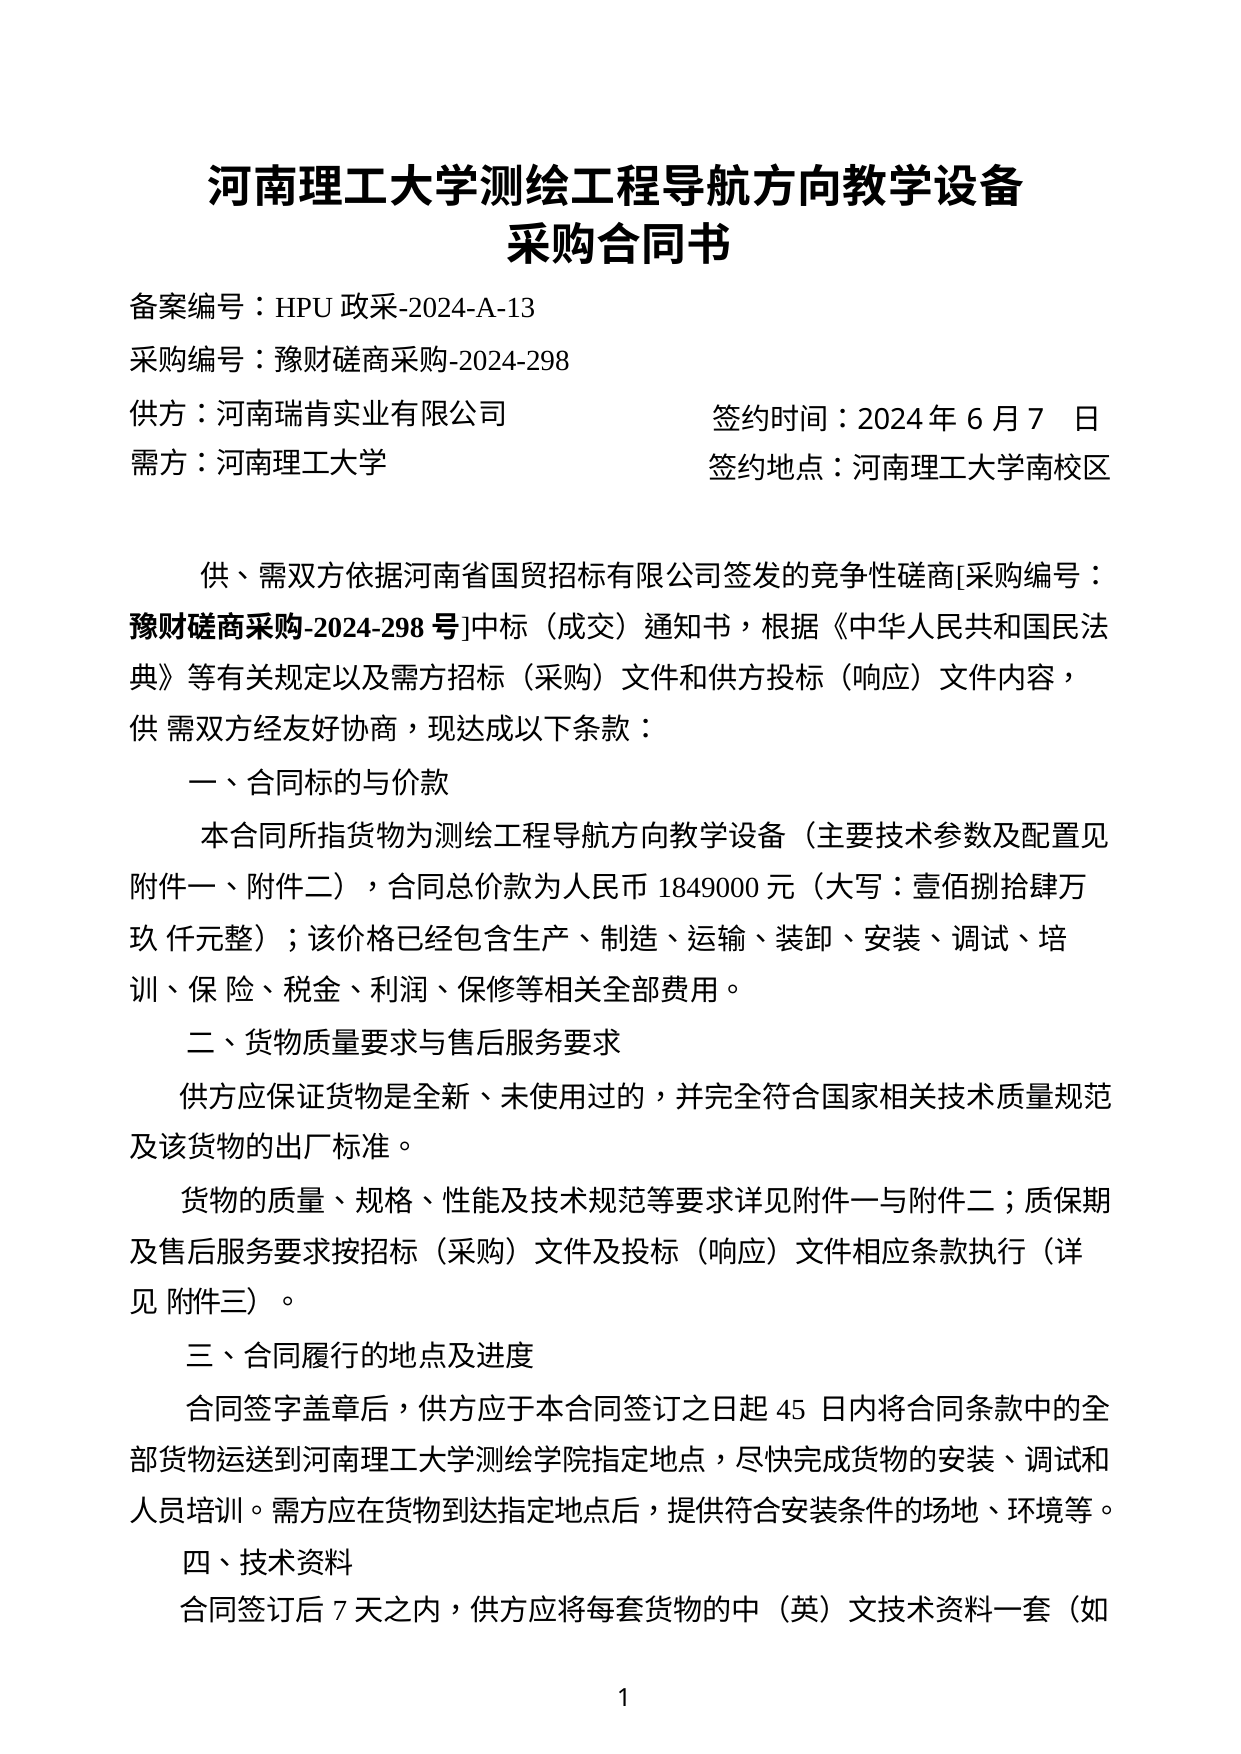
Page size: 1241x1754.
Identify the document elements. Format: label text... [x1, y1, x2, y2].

text 一、合同标的与价款 [188, 764, 1122, 800]
text 需方：河南理工大学 [131, 449, 698, 479]
text 供、需双方依据河南省国贸招标有限公司签发的竞争性磋商[采购编号： 豫财磋商采购-2024-298 号]中标（成交）通知书，根据《中华人民共和国民法 典》等有关规定以及需方招标（采购）文件和供方投标（响应）文件内容，供 需双方经友好协商，现达成以下条款： [129, 556, 1112, 748]
text 四、技术资料 [182, 1545, 1122, 1581]
text 二、货物质量要求与售后服务要求 [186, 1024, 1122, 1061]
text 备案编号：HPU 政采-2024-A-13 [129, 288, 698, 324]
text 本合同所指货物为测绘工程导航方向教学设备（主要技术参数及配置见 附件一、附件二），合同总价款为人民币 1849000 元（大写：壹佰捌拾肆万玖 仟元整）；该价格已经包含生产、制造、运输、装卸、安装、调试、培训、保 险、税金、利润、保修等相关全部费用。 [129, 816, 1112, 1009]
text 签约时间：2024年 6 月7 日 [712, 401, 1122, 437]
text 签约地点：河南理工大学南校区 [708, 454, 1122, 484]
text 合同签字盖章后，供方应于本合同签订之日起 45 日内将合同条款中的全 部货物运送到河南理工大学测绘学院指定地点，尽快完成货物的安装、调试和 人员培训。需方应在货物到达指定地点后，提供符合安装条件的场地、环境等。 [129, 1388, 1122, 1530]
text 供方：河南瑞肯实业有限公司 [129, 396, 698, 432]
text 货物的质量、规格、性能及技术规范等要求详见附件一与附件二；质保期 及售后服务要求按招标（采购）文件及投标（响应）文件相应条款执行（详见 附件三）。 [129, 1180, 1112, 1321]
text 采购编号：豫财磋商采购-2024-298 [129, 342, 698, 378]
text 供方应保证货物是全新、未使用过的，并完全符合国家相关技术质量规范 及该货物的出厂标准。 [129, 1076, 1112, 1166]
text 合同签订后 7 天之内，供方应将每套货物的中（英）文技术资料一套（如 [179, 1596, 1122, 1627]
text 三、合同履行的地点及进度 [185, 1337, 1122, 1373]
text 河南理工大学测绘工程导航方向教学设备 采购合同书 [207, 155, 1034, 273]
